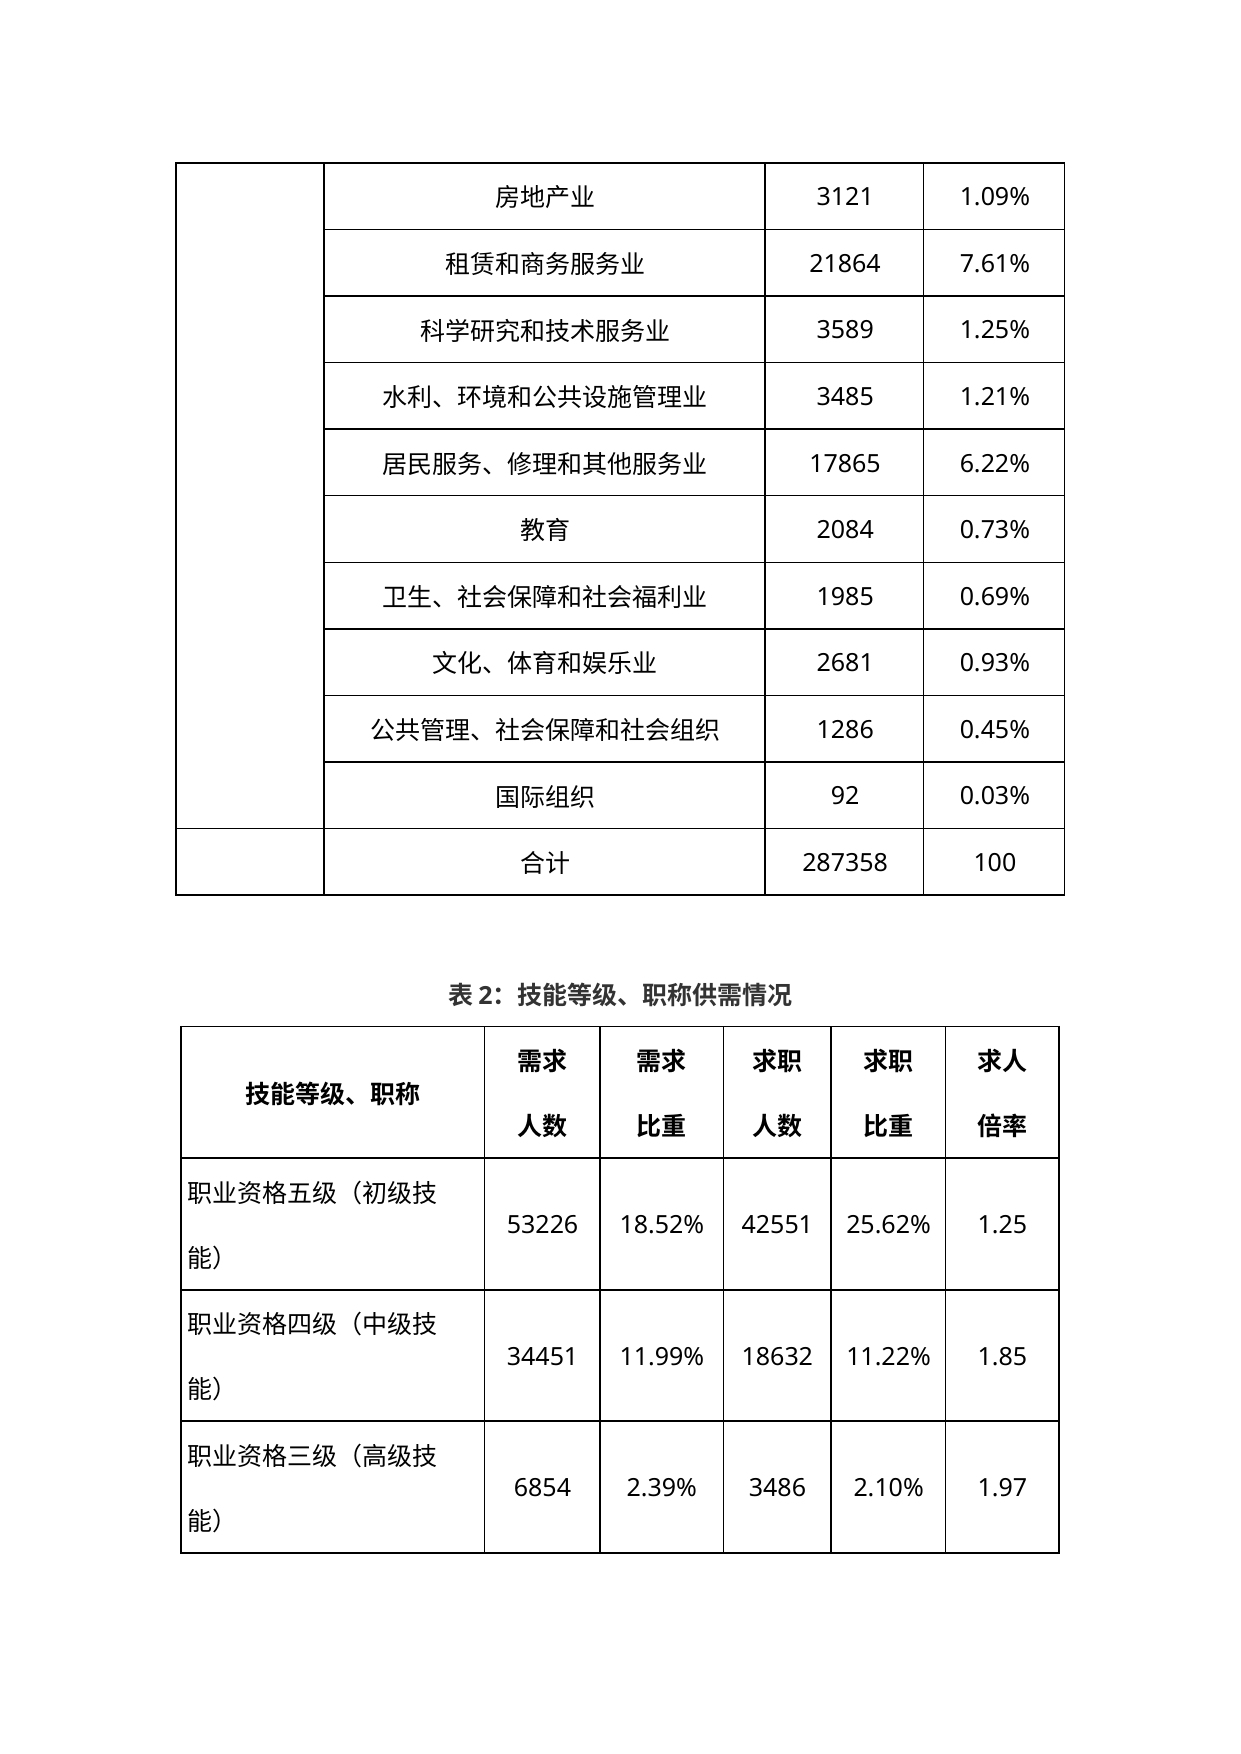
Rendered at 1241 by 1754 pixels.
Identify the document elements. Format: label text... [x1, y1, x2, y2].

table_cell 1286 [766, 696, 923, 761]
table_cell 21864 [766, 230, 923, 295]
table_cell 合计 [325, 829, 764, 894]
table_cell 水利、环境和公共设施管理业 [325, 363, 764, 428]
table_cell 18.52% [601, 1159, 723, 1289]
table_cell 0.45% [924, 696, 1064, 761]
table_cell 文化、体育和娱乐业 [325, 630, 764, 694]
table_header 求职 比重 [832, 1027, 945, 1157]
table_cell 100 [924, 829, 1064, 894]
table_cell 2084 [766, 496, 923, 561]
table_cell 租赁和商务服务业 [325, 230, 764, 295]
table_cell 287358 [766, 829, 923, 894]
table_cell 教育 [325, 496, 764, 561]
table_cell 1.25% [924, 297, 1064, 362]
table_cell 3485 [766, 363, 923, 428]
table_cell 0.73% [924, 496, 1064, 561]
table_cell 科学研究和技术服务业 [325, 297, 764, 362]
table_cell 0.03% [924, 763, 1064, 828]
table_cell 53226 [485, 1159, 599, 1289]
table_header 求人 倍率 [946, 1027, 1058, 1157]
table_cell 17865 [766, 430, 923, 495]
table_cell 职业资格五级（初级技能） [182, 1159, 484, 1289]
table_cell 1985 [766, 563, 923, 628]
table_cell 2.39% [601, 1422, 723, 1552]
table_cell 房地产业 [325, 164, 764, 228]
table_cell 卫生、社会保障和社会福利业 [325, 563, 764, 628]
table_cell 1.85 [946, 1291, 1058, 1420]
table_cell 34451 [485, 1291, 599, 1420]
table_cell 92 [766, 763, 923, 828]
table_header 需求 比重 [601, 1027, 723, 1157]
table_cell 3589 [766, 297, 923, 362]
table_cell 25.62% [832, 1159, 945, 1289]
table_cell 11.22% [832, 1291, 945, 1420]
table_cell [177, 829, 323, 894]
table_cell 2681 [766, 630, 923, 694]
table_cell 42551 [724, 1159, 830, 1289]
table_header 技能等级、职称 [182, 1027, 484, 1157]
table_cell 3121 [766, 164, 923, 228]
table_cell 职业资格三级（高级技能） [182, 1422, 484, 1552]
table_cell 1.25 [946, 1159, 1058, 1289]
table_cell 6854 [485, 1422, 599, 1552]
table_cell 2.10% [832, 1422, 945, 1552]
table_cell 职业资格四级（中级技能） [182, 1291, 484, 1420]
table_cell 7.61% [924, 230, 1064, 295]
table_header 求职 人数 [724, 1027, 830, 1157]
table_cell 居民服务、修理和其他服务业 [325, 430, 764, 495]
table_cell 国际组织 [325, 763, 764, 828]
table_cell 11.99% [601, 1291, 723, 1420]
table_cell 1.09% [924, 164, 1064, 228]
table_cell 1.21% [924, 363, 1064, 428]
table_header 需求 人数 [485, 1027, 599, 1157]
table_cell 6.22% [924, 430, 1064, 495]
table_cell 3486 [724, 1422, 830, 1552]
table_cell 0.69% [924, 563, 1064, 628]
table_cell 18632 [724, 1291, 830, 1420]
text 表2：技能等级、职称供需情况 [187, 961, 1053, 1026]
table_cell 0.93% [924, 630, 1064, 694]
table_cell 公共管理、社会保障和社会组织 [325, 696, 764, 761]
table_cell 1.97 [946, 1422, 1058, 1552]
